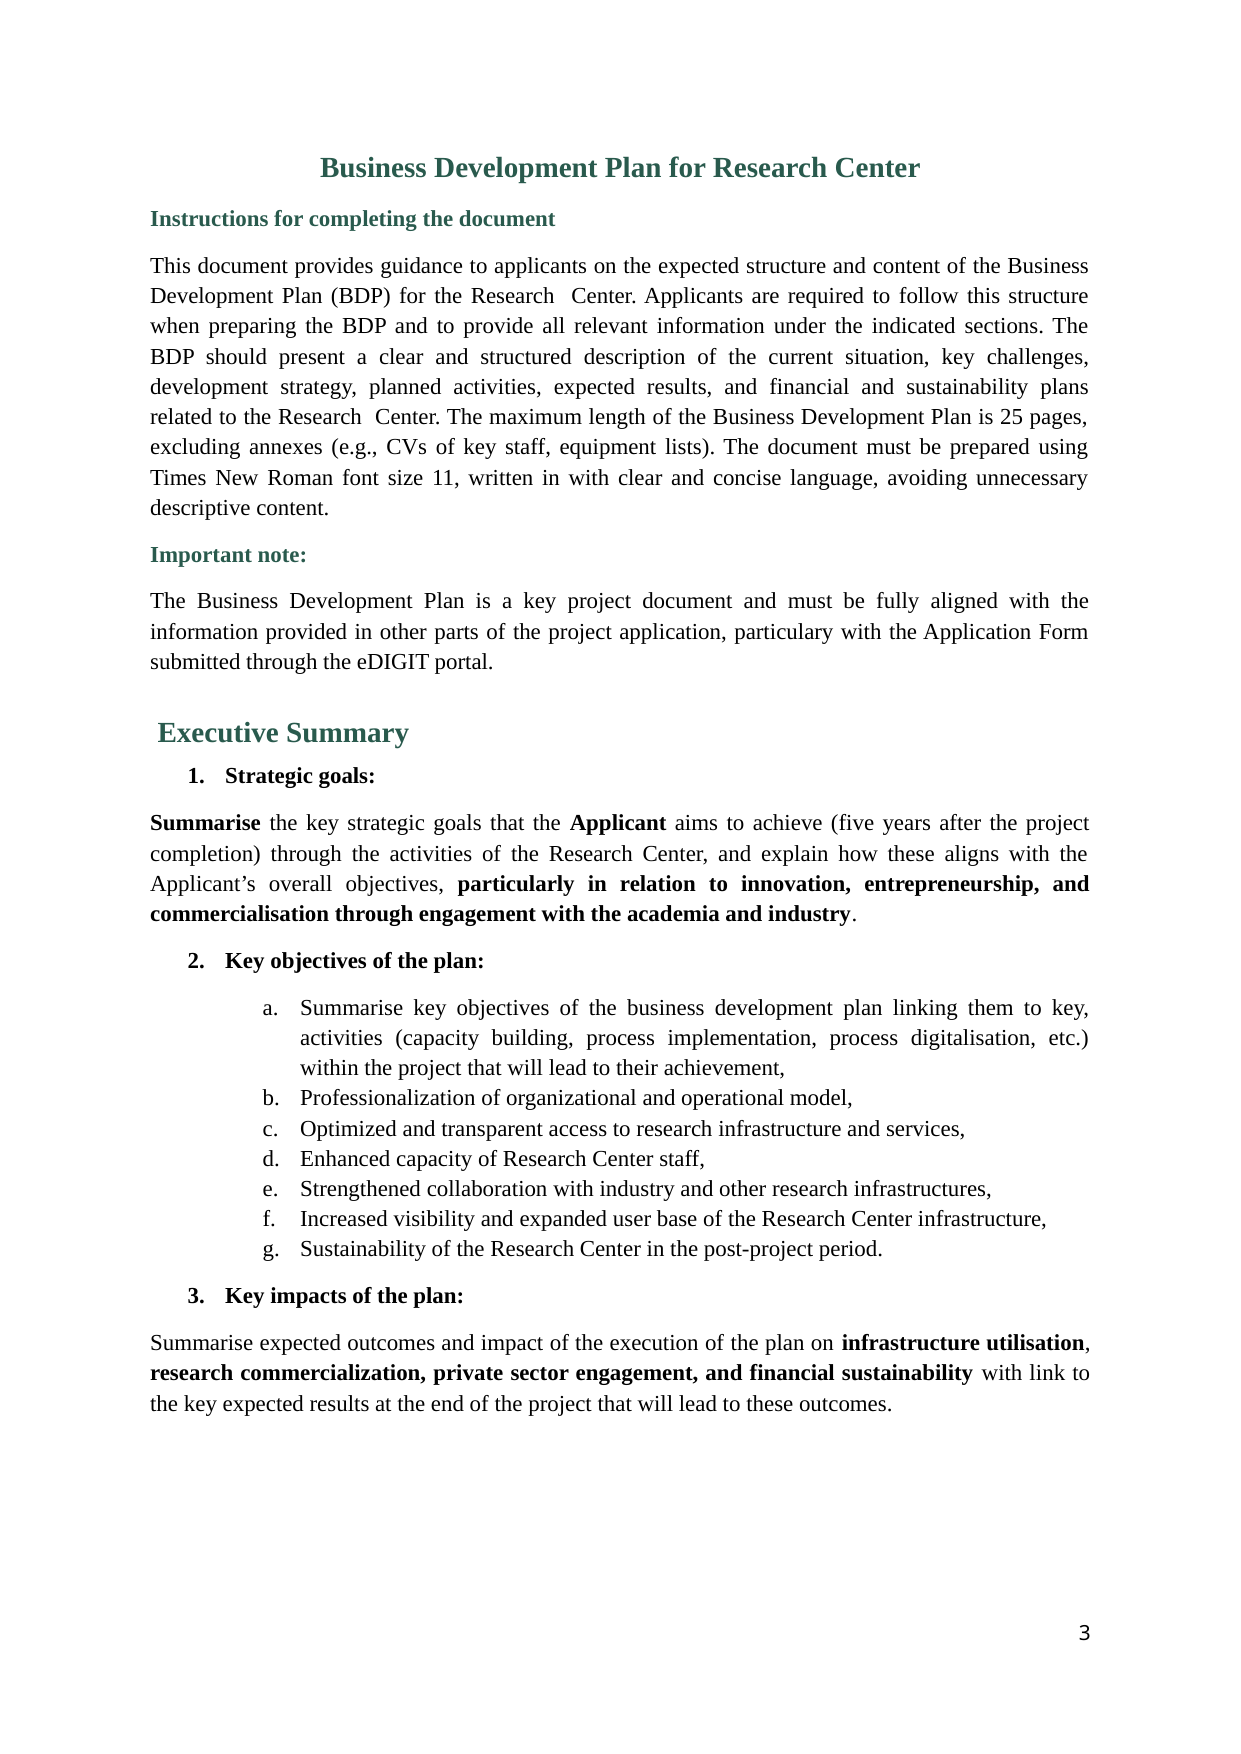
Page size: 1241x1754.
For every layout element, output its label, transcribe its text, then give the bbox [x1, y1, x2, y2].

list Key impacts of the plan: [187, 1282, 1090, 1309]
list Optimized and transparent access to research infrastructure and services, [262, 1114, 1090, 1141]
list Key objectives of the plan: [187, 947, 1090, 973]
text The Business Development Plan is a key project document and must be fully aligned with the information provided in other parts of the project application, particulary with the Application Form submitted through the eDIGIT portal. [150, 587, 1090, 674]
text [150, 150, 1090, 183]
list Professionalization of organizational and operational model, [262, 1084, 1090, 1111]
text Instructions for completing the document [150, 205, 1090, 232]
text Summarise expected outcomes and impact of the execution of the plan on infrastructure utilisation, research commercialization, private sector engagement, and financial sustainability with link to the key expected results at the end of the project that will lead to these outcomes. [150, 1329, 1090, 1416]
subtitle Executive Summary [150, 716, 1090, 749]
list Strategic goals: [187, 762, 1090, 789]
list Summarise key objectives of the business development plan linking them to key, activities (capacity building, process implementation, process digitalisation, etc.) within the project that will lead to their achievement, [262, 994, 1090, 1081]
list Increased visibility and expanded user base of the Research Center infrastructure, [262, 1205, 1090, 1232]
text This document provides guidance to applicants on the expected structure and content of the Business Development Plan (BDP) for the Research Center. Applicants are required to follow this structure when preparing the BDP and to provide all relevant information under the indicated sections. The BDP should present a clear and structured description of the current situation, key challenges, development strategy, planned activities, expected results, and financial and sustainability plans related to the Research Center. The maximum length of the Business Development Plan is 25 pages, excluding annexes (e.g., CVs of key staff, equipment lists). The document must be prepared using Times New Roman font size 11, written in with clear and concise language, avoiding unnecessary descriptive content. [150, 252, 1090, 520]
list Enhanced capacity of Research Center staff, [262, 1145, 1090, 1171]
text Summarise the key strategic goals that the Applicant aims to achieve (five years after the project completion) through the activities of the Research Center, and explain how these aligns with the Applicant’s overall objectives, particularly in relation to innovation, entrepreneurship, and commercialisation through engagement with the academia and industry. [150, 809, 1090, 926]
list Strengthened collaboration with industry and other research infrastructures, [262, 1175, 1090, 1201]
text Important note: [150, 541, 1090, 567]
list Sustainability of the Research Center in the post-project period. [262, 1235, 1090, 1262]
